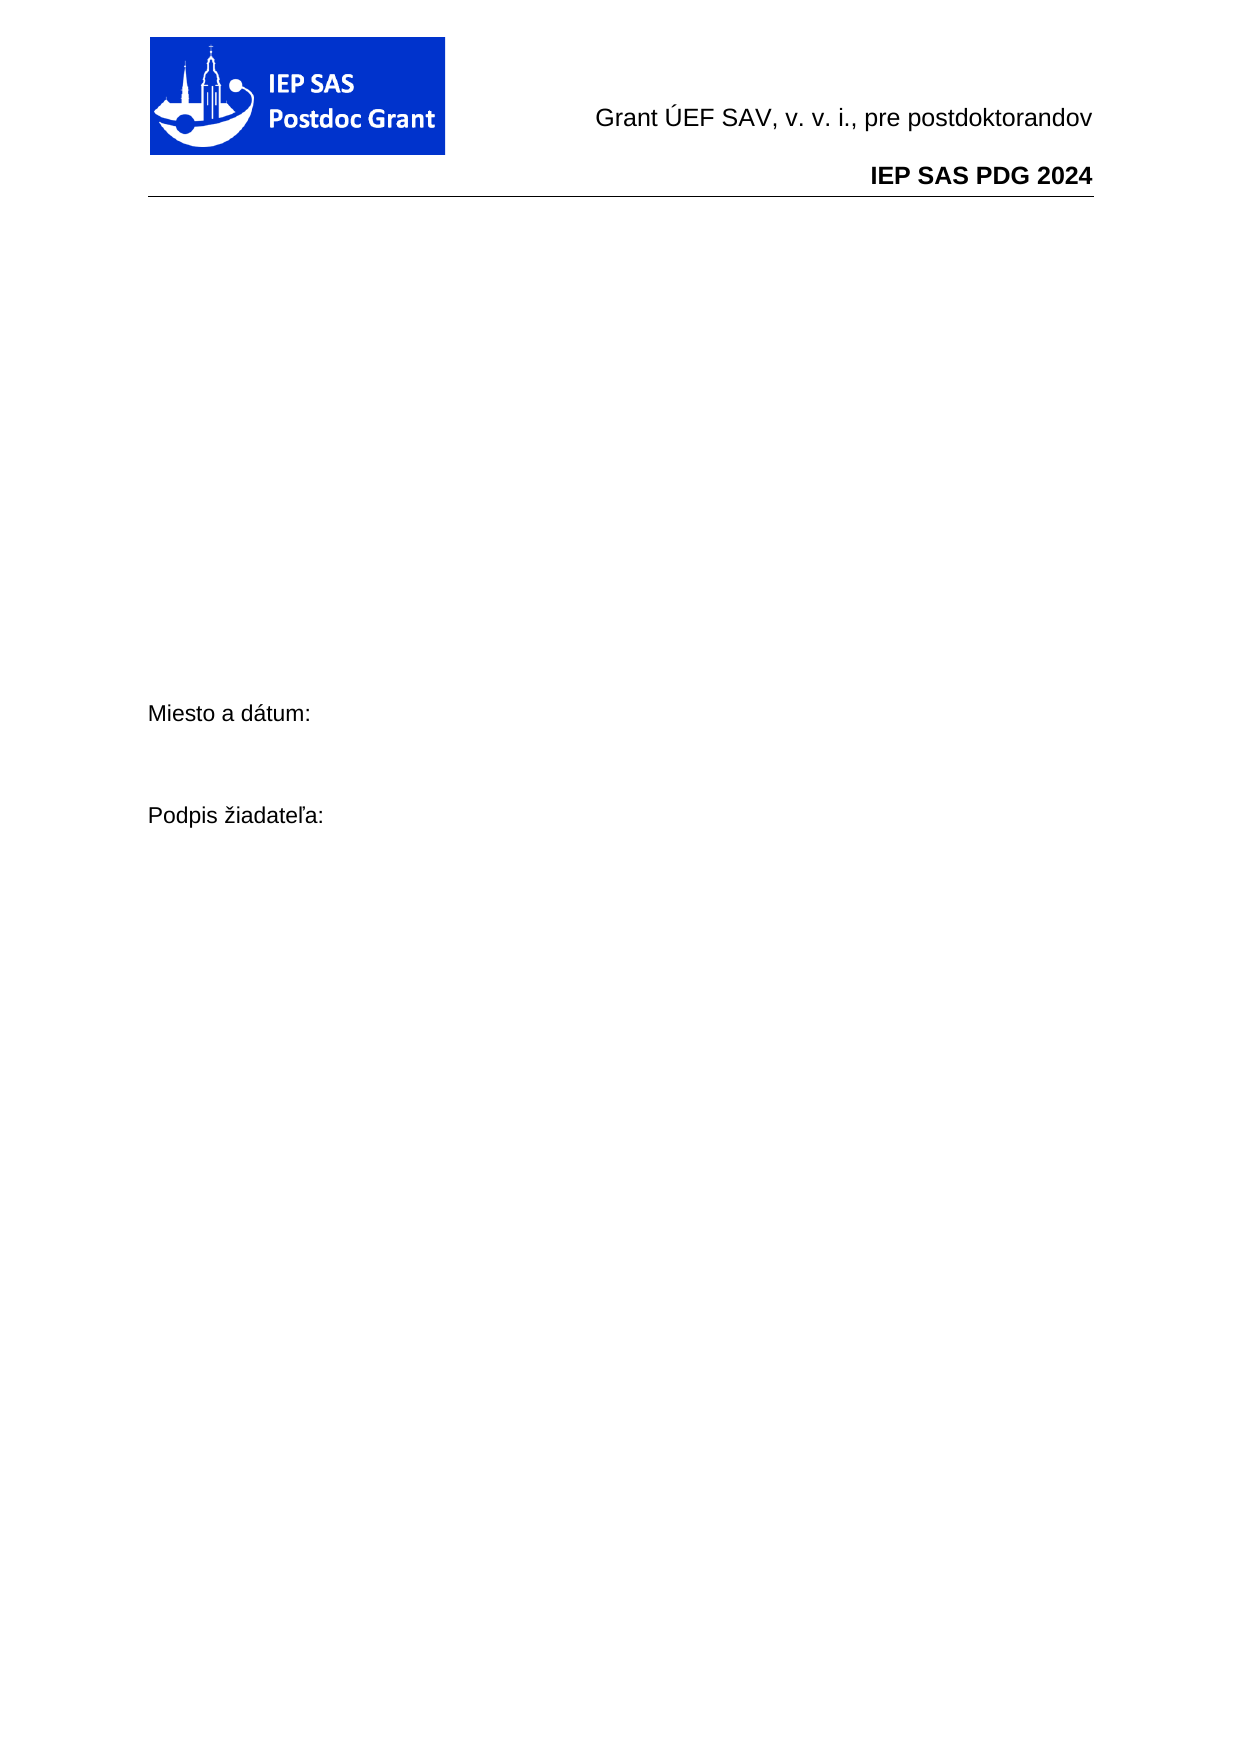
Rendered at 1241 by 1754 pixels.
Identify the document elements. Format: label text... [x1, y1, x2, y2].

text Podpis žiadateľa: [148, 802, 1093, 828]
text Miesto a dátum: [148, 700, 1093, 726]
picture [150, 37, 446, 155]
